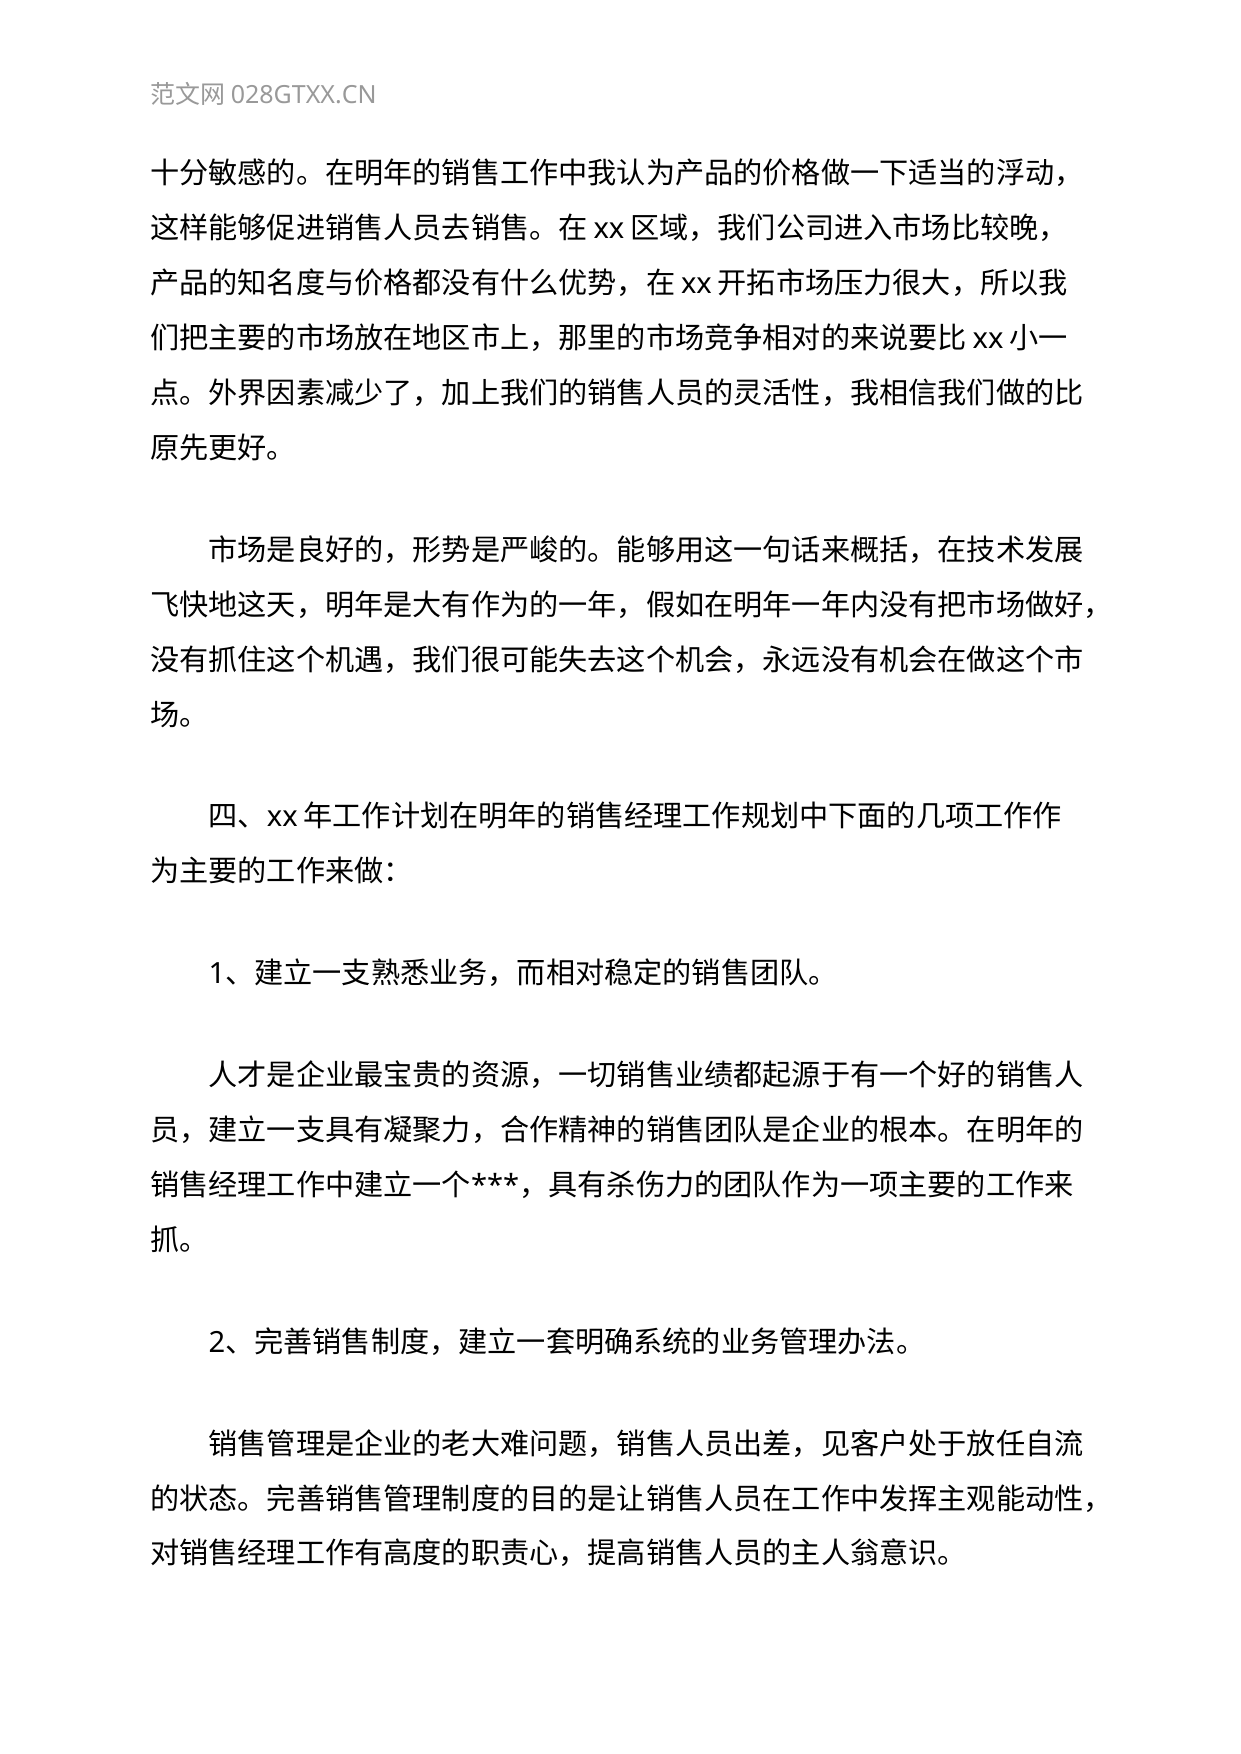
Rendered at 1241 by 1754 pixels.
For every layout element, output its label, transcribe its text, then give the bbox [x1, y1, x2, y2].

text 市场是良好的，形势是严峻的。能够用这一句话来概括，在技术发展飞快地这天，明年是大有作为的一年，假如在明年一年内没有把市场做好，没有抓住这个机遇，我们很可能失去这个机会，永远没有机会在做这个市场。 [150, 527, 1090, 733]
text 1、建立一支熟悉业务，而相对稳定的销售团队。 [150, 950, 1090, 992]
text 四、xx年工作计划在明年的销售经理工作规划中下面的几项工作作为主要的工作来做： [150, 793, 1090, 890]
text 销售管理是企业的老大难问题，销售人员出差，见客户处于放任自流的状态。完善销售管理制度的目的是让销售人员在工作中发挥主观能动性，对销售经理工作有高度的职责心，提高销售人员的主人翁意识。 [150, 1420, 1090, 1572]
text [150, 150, 1090, 467]
text 2、完善销售制度，建立一套明确系统的业务管理办法。 [150, 1318, 1090, 1361]
text 人才是企业最宝贵的资源，一切销售业绩都起源于有一个好的销售人员，建立一支具有凝聚力，合作精神的销售团队是企业的根本。在明年的销售经理工作中建立一个***，具有杀伤力的团队作为一项主要的工作来抓。 [150, 1052, 1090, 1259]
